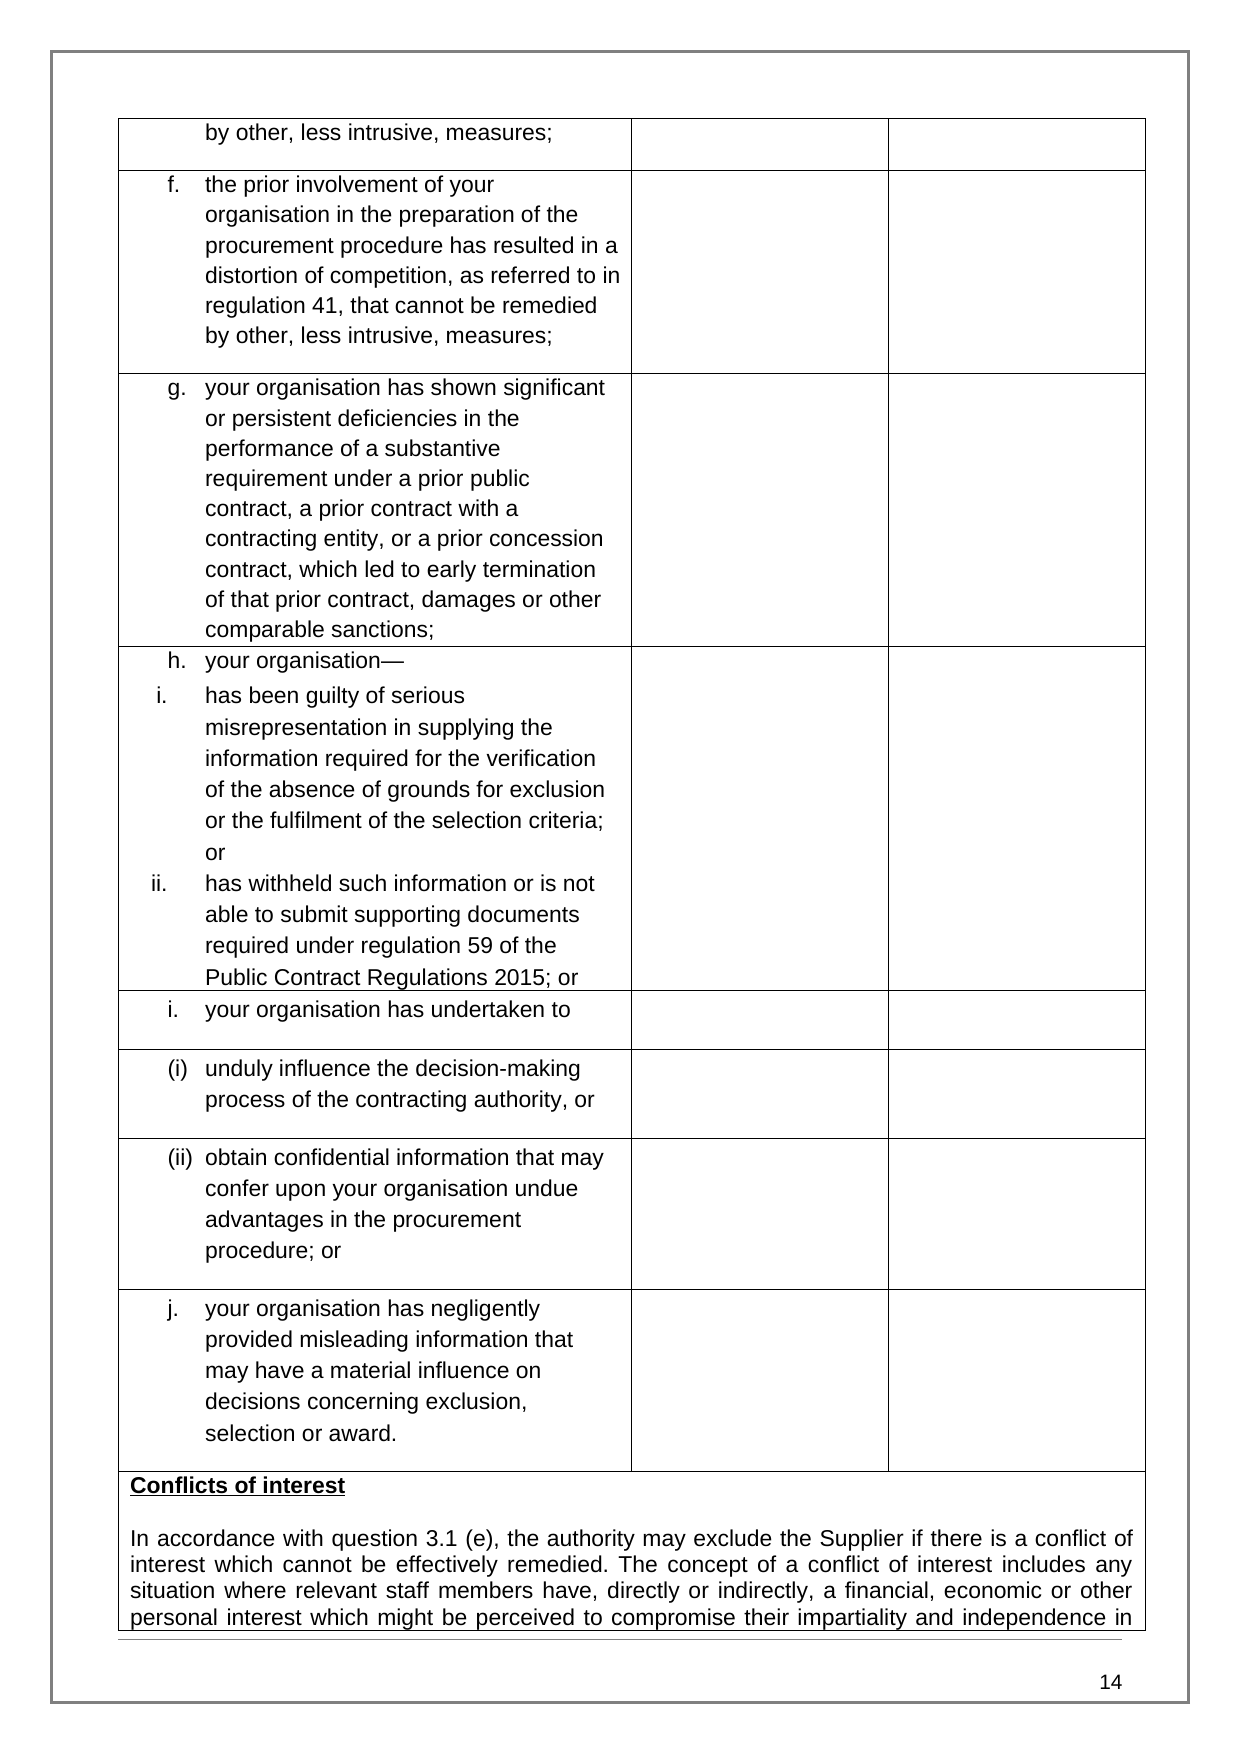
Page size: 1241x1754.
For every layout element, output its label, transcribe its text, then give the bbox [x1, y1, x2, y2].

table_cell [889, 1139, 1145, 1289]
table_cell the prior involvement of your organisation in the preparation of the procurement procedure has resulted in a distortion of competition, as referred to in regulation 41, that cannot be remedied by other, less intrusive, measures; [119, 171, 631, 373]
table_cell your organisation has shown significant or persistent deficiencies in the performance of a substantive requirement under a prior public contract, a prior contract with a contracting entity, or a prior concession contract, which led to early termination of that prior contract, damages or other comparable sanctions; [119, 374, 631, 646]
table_cell [889, 119, 1145, 170]
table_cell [119, 1472, 1145, 1630]
table_cell [889, 1050, 1145, 1138]
table_cell [632, 647, 888, 990]
table_cell [889, 1290, 1145, 1471]
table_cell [119, 119, 631, 170]
table_cell obtain confidential information that may confer upon your organisation undue advantages in the procurement procedure; or [119, 1139, 631, 1289]
table_cell [632, 119, 888, 170]
table_cell [632, 991, 888, 1049]
table_cell [889, 374, 1145, 646]
table_cell [889, 647, 1145, 990]
table_cell your organisation— has been guilty of serious misrepresentation in supplying the information required for the verification of the absence of grounds for exclusion or the fulfilment of the selection criteria; or has withheld such information or is not able to submit supporting documents required under regulation 59 of the Public Contract Regulations 2015; or [119, 647, 631, 990]
table_cell [632, 1139, 888, 1289]
table_cell [889, 991, 1145, 1049]
table_cell [632, 374, 888, 646]
table_cell [889, 171, 1145, 373]
table_cell [632, 171, 888, 373]
table_cell unduly influence the decision-making process of the contracting authority, or [119, 1050, 631, 1138]
table_cell [632, 1290, 888, 1471]
table_cell [632, 1050, 888, 1138]
table_cell your organisation has negligently provided misleading information that may have a material influence on decisions concerning exclusion, selection or award. [119, 1290, 631, 1471]
table_cell your organisation has undertaken to [119, 991, 631, 1049]
